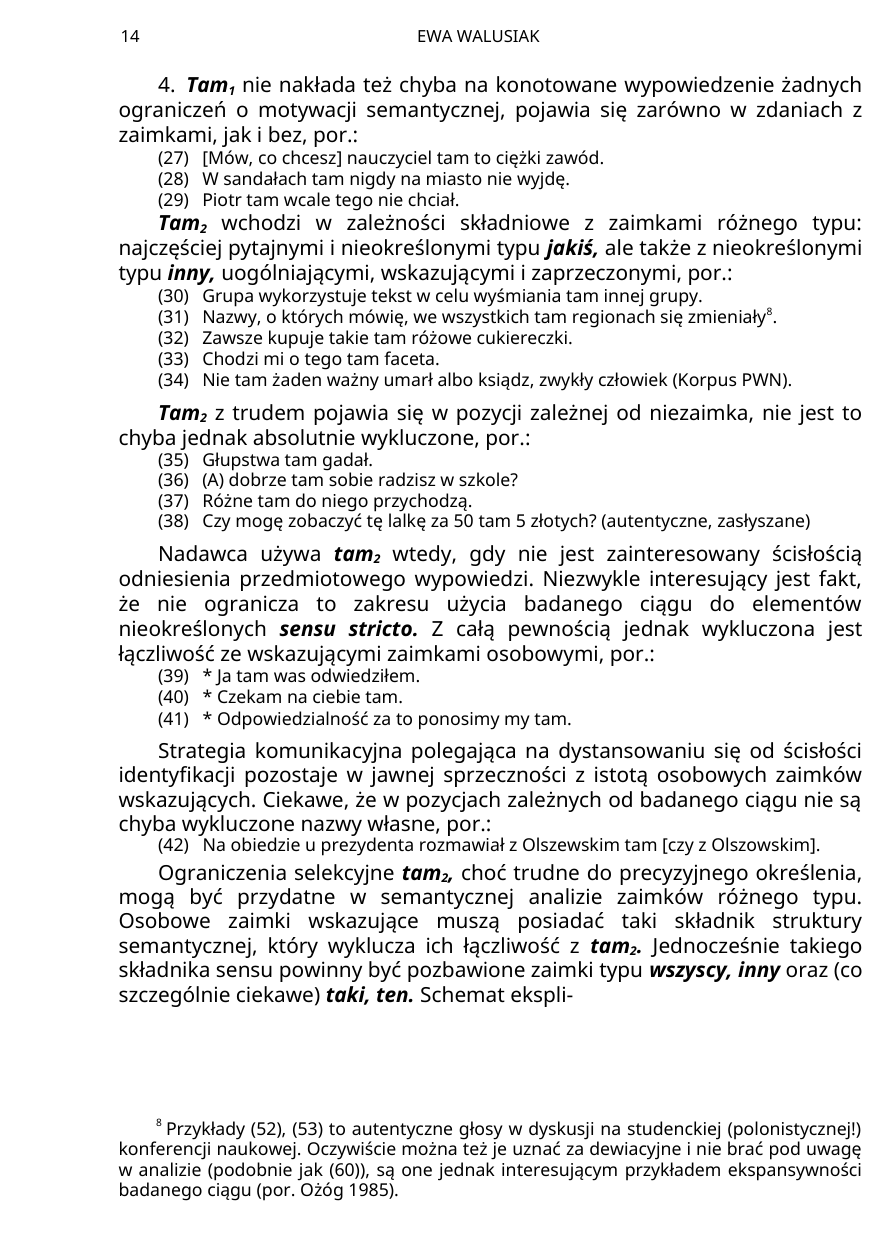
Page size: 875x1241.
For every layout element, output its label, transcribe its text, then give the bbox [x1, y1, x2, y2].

text EWA WALUSIAK [417, 29, 539, 46]
list Głupstwa tam gadał. [118, 450, 863, 471]
list * Czekam na ciebie tam. [118, 687, 863, 708]
list Tam1 nie nakłada też chyba na konotowane wypowiedzenie żadnych ograniczeń o motywacji semantycznej, pojawia się zarówno w zdaniach z zaimkami, jak i bez, por.: [118, 72, 863, 147]
list Na obiedzie u prezydenta rozmawiał z Olszewskim tam [czy z Olszowskim]. [118, 837, 863, 854]
text Tam2 z trudem pojawia się w pozycji zależnej od niezaimka, nie jest to chyba jednak absolutnie wykluczone, por.: [118, 400, 863, 450]
text Ograniczenia selekcyjne tam2, choć trudne do precyzyjnego określenia, mogą być przydatne w semantycznej analizie zaimków różnego typu. Osobowe zaimki wskazujące muszą posiadać taki składnik struktury semantycznej, który wyklucza ich łączliwość z tam2. Jednocześnie takiego składnika sensu powinny być pozbawione zaimki typu wszyscy, inny oraz (co szczególnie ciekawe) taki, ten. Schemat ekspli- [118, 860, 863, 1007]
list * Odpowiedzialność za to ponosimy my tam. [118, 708, 863, 729]
list Czy mogę zobaczyć tę lalkę za 50 tam 5 złotych? (autentyczne, zasłyszane) [118, 512, 863, 532]
text Tam2 wchodzi w zależności składniowe z zaimkami różnego typu: najczęściej pytajnymi i nieokreślonymi typu jakiś, ale także z nieokreślonymi typu inny, uogólniającymi, wskazującymi i zaprzeczonymi, por.: [118, 211, 863, 286]
list Nie tam żaden ważny umarł albo ksiądz, zwykły człowiek (Korpus PWN). [118, 370, 863, 391]
list Nazwy, o których mówię, we wszystkich tam regionach się zmieniały8. [118, 307, 863, 328]
text 14 [120, 29, 139, 46]
text Nadawca używa tam2 wtedy, gdy nie jest zainteresowany ścisłością odniesienia przedmiotowego wypowiedzi. Niezwykle interesujący jest fakt, że nie ogranicza to zakresu użycia badanego ciągu do elementów nieokreślonych sensu stricto. Z całą pewnością jednak wykluczona jest łączliwość ze wskazującymi zaimkami osobowymi, por.: [118, 541, 863, 666]
list Zawsze kupuje takie tam różowe cukiereczki. [118, 328, 863, 349]
list Różne tam do niego przychodzą. [118, 491, 863, 512]
list Piotr tam wcale tego nie chciał. [118, 189, 863, 211]
text Strategia komunikacyjna polegająca na dystansowaniu się od ścisłości identyfikacji pozostaje w jawnej sprzeczności z istotą osobowych zaimków wskazujących. Ciekawe, że w pozycjach zależnych od badanego ciągu nie są chyba wykluczone nazwy własne, por.: [118, 739, 863, 837]
list Chodzi mi o tego tam faceta. [118, 349, 863, 370]
text 8 Przykłady (52), (53) to autentyczne głosy w dyskusji na studenckiej (polonistycznej!) konferencji naukowej. Oczywiście można też je uznać za dewiacyjne i nie brać pod uwagę w analizie (podobnie jak (60)), są one jednak interesującym przykładem ekspansywności badanego ciągu (por. Ożóg 1985). [118, 1118, 863, 1201]
list [Mów, co chcesz] nauczyciel tam to ciężki zawód. [118, 147, 863, 168]
list * Ja tam was odwiedziłem. [118, 666, 863, 687]
list W sandałach tam nigdy na miasto nie wyjdę. [118, 168, 863, 189]
list (A) dobrze tam sobie radzisz w szkole? [118, 471, 863, 491]
list Grupa wykorzystuje tekst w celu wyśmiania tam innej grupy. [118, 286, 863, 307]
